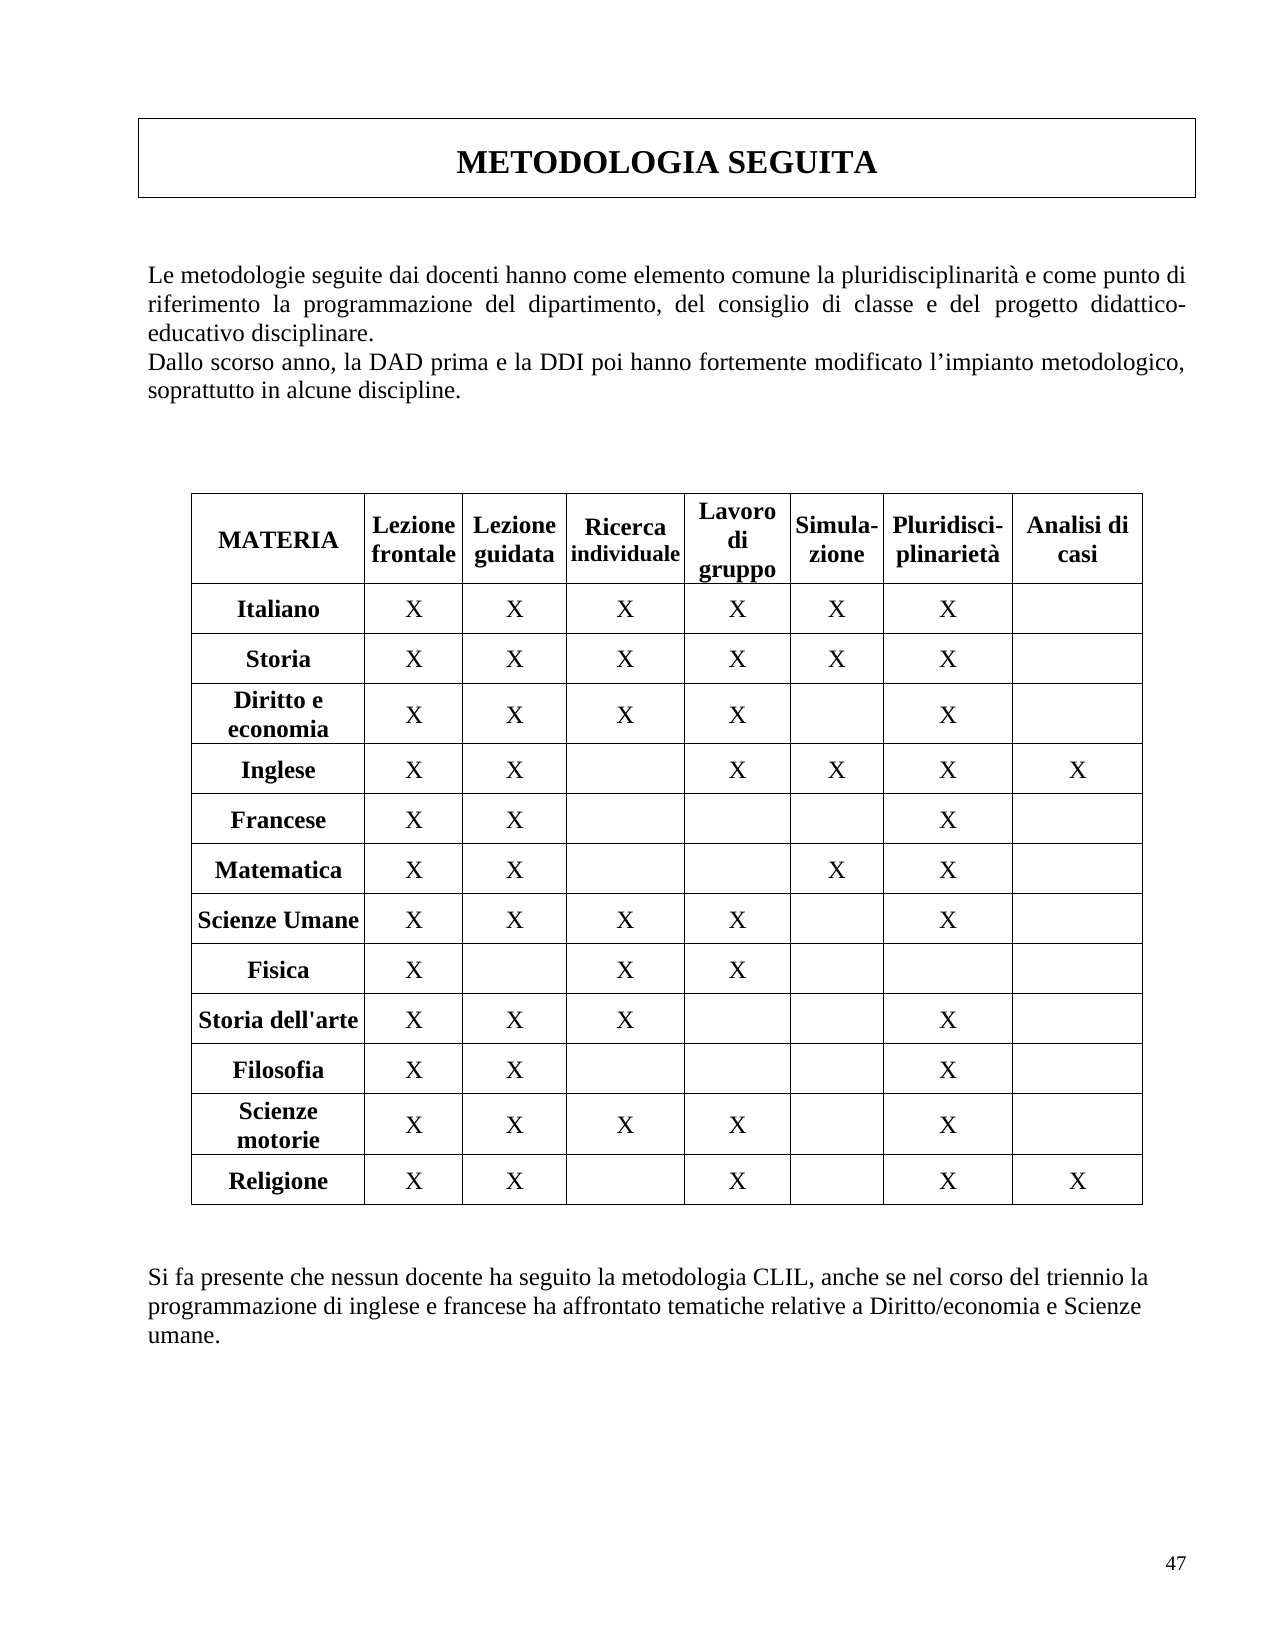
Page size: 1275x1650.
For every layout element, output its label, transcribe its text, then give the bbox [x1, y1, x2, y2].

table_cell X [884, 894, 1012, 943]
table_cell X [365, 744, 462, 793]
table_cell X [365, 844, 462, 893]
table_cell [567, 1044, 684, 1093]
table_cell [1013, 634, 1142, 682]
table_cell X [1013, 744, 1142, 793]
table_cell [685, 844, 790, 893]
table_cell [463, 944, 566, 993]
table_cell X [884, 634, 1012, 682]
table_header Lavoro di gruppo [685, 494, 790, 582]
table_cell X [567, 894, 684, 943]
table_header Lezione frontale [365, 494, 462, 582]
table_cell X [884, 1155, 1012, 1204]
table_header Simula- zione [791, 494, 883, 582]
table_cell Matematica [192, 844, 364, 893]
subtitle METODOLOGIA SEGUITA [139, 119, 1195, 197]
table_cell X [685, 584, 790, 632]
table_cell [791, 994, 883, 1043]
table_cell Francese [192, 794, 364, 843]
table_cell Inglese [192, 744, 364, 793]
table_cell X [463, 684, 566, 743]
table_cell X [567, 584, 684, 632]
table_cell X [365, 634, 462, 682]
table_cell X [365, 1094, 462, 1154]
table_cell Storia dell'arte [192, 994, 364, 1043]
table_cell [1013, 844, 1142, 893]
table_cell [791, 944, 883, 993]
table_cell X [567, 684, 684, 743]
table_cell X [463, 634, 566, 682]
table_cell X [365, 1155, 462, 1204]
table_cell X [685, 1094, 790, 1154]
table_cell X [567, 634, 684, 682]
table_cell [567, 744, 684, 793]
table_cell X [567, 1094, 684, 1154]
table_cell [1013, 944, 1142, 993]
table_cell X [463, 744, 566, 793]
table_cell [567, 794, 684, 843]
table_cell X [365, 994, 462, 1043]
table_cell X [685, 744, 790, 793]
table_header Ricerca individuale [567, 494, 684, 582]
table_cell X [463, 1044, 566, 1093]
table_cell X [884, 994, 1012, 1043]
table_cell Filosofia [192, 1044, 364, 1093]
table_cell X [685, 894, 790, 943]
table_cell X [884, 684, 1012, 743]
table_cell [1013, 684, 1142, 743]
table_cell X [884, 1094, 1012, 1154]
table_cell X [463, 584, 566, 632]
table_cell [685, 794, 790, 843]
table_header Pluridisci-plinarietà [884, 494, 1012, 582]
table_cell X [567, 944, 684, 993]
table_cell X [567, 994, 684, 1043]
text Dallo scorso anno, la DAD prima e la DDI poi hanno fortemente modificato l’impianto metodologico, soprattutto in alcune discipline. [148, 347, 1186, 404]
table_cell Religione [192, 1155, 364, 1204]
table_cell [791, 894, 883, 943]
table_cell X [685, 944, 790, 993]
table_cell X [365, 894, 462, 943]
table_cell X [1013, 1155, 1142, 1204]
table_cell [791, 794, 883, 843]
table_cell X [884, 744, 1012, 793]
table_cell X [884, 1044, 1012, 1093]
table_cell X [685, 634, 790, 682]
table_cell [685, 994, 790, 1043]
table_cell [1013, 584, 1142, 632]
table_cell X [365, 684, 462, 743]
table_cell Scienze motorie [192, 1094, 364, 1154]
table_header Lezione guidata [463, 494, 566, 582]
table_cell [1013, 794, 1142, 843]
table_header MATERIA [192, 494, 364, 582]
table_cell X [685, 1155, 790, 1204]
table_cell X [463, 1094, 566, 1154]
table_cell X [463, 794, 566, 843]
table_cell X [463, 1155, 566, 1204]
table_cell X [884, 584, 1012, 632]
table_cell [1013, 894, 1142, 943]
table_cell [685, 1044, 790, 1093]
table_cell [791, 1155, 883, 1204]
table_cell Storia [192, 634, 364, 682]
text Si fa presente che nessun docente ha seguito la metodologia CLIL, anche se nel corso del triennio la programmazione di inglese e francese ha affrontato tematiche relative a Diritto/economia e Scienze umane. [148, 1262, 1186, 1348]
text Le metodologie seguite dai docenti hanno come elemento comune la pluridisciplinarità e come punto di riferimento la programmazione del dipartimento, del consiglio di classe e del progetto didattico-educativo disciplinare. [148, 261, 1186, 347]
table_header Analisi di casi [1013, 494, 1142, 582]
table_cell [567, 844, 684, 893]
table_cell X [463, 894, 566, 943]
table_cell [567, 1155, 684, 1204]
table_cell X [791, 634, 883, 682]
table_cell X [791, 584, 883, 632]
table_cell X [463, 994, 566, 1043]
table_cell X [791, 744, 883, 793]
table_cell Diritto e economia [192, 684, 364, 743]
table_cell X [884, 844, 1012, 893]
table_cell Fisica [192, 944, 364, 993]
table_cell [1013, 994, 1142, 1043]
table_cell X [365, 944, 462, 993]
table_cell [884, 944, 1012, 993]
table_cell [791, 1044, 883, 1093]
table_cell [1013, 1044, 1142, 1093]
table_cell X [365, 794, 462, 843]
table_cell X [791, 844, 883, 893]
table_cell [1013, 1094, 1142, 1154]
table_cell Scienze Umane [192, 894, 364, 943]
table_cell X [365, 584, 462, 632]
table_cell [791, 1094, 883, 1154]
table_cell [791, 684, 883, 743]
table_cell X [365, 1044, 462, 1093]
table_cell X [685, 684, 790, 743]
table_cell X [463, 844, 566, 893]
table_cell Italiano [192, 584, 364, 632]
table_cell X [884, 794, 1012, 843]
